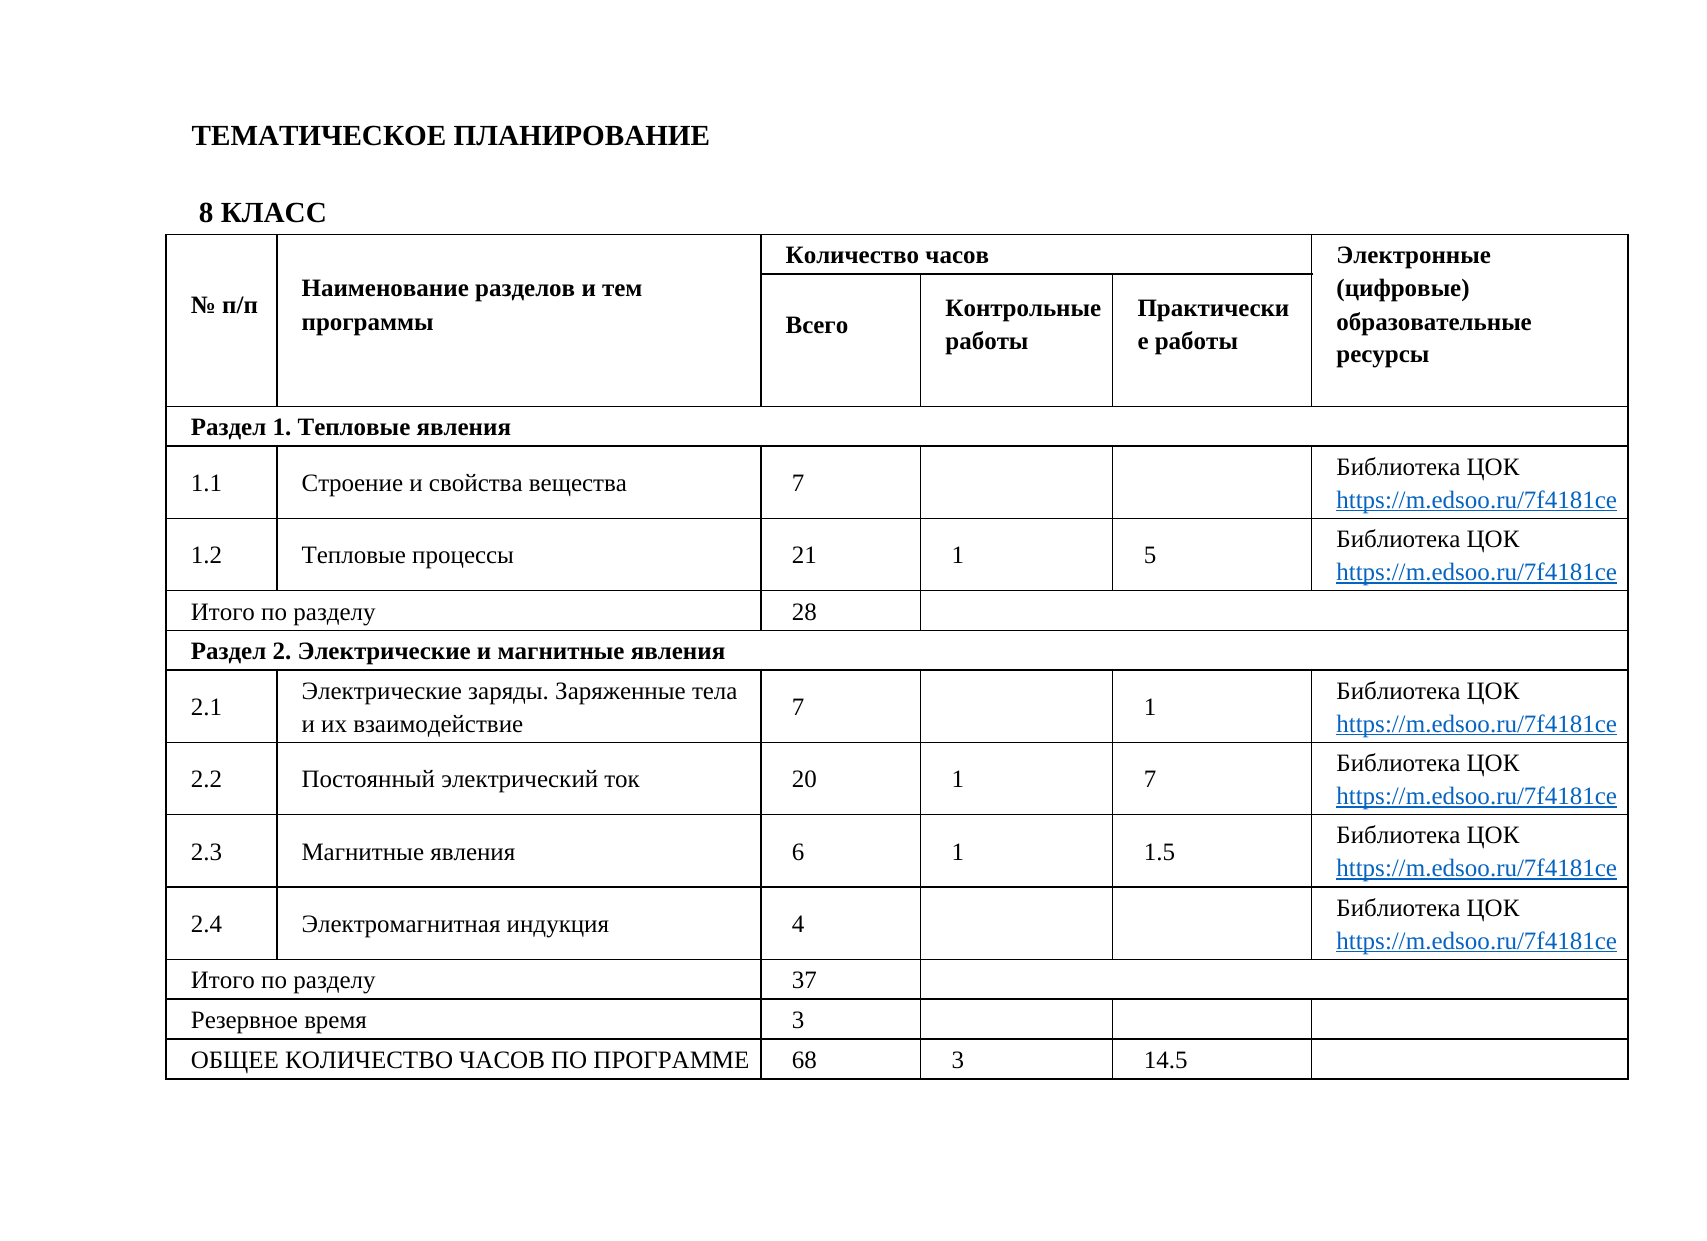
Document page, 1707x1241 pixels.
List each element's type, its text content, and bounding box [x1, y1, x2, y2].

table_cell 1.1 [167, 447, 276, 517]
table_cell Библиотека ЦОК https://m.edsoo.ru/7f4181ce [1312, 888, 1627, 958]
table_cell Библиотека ЦОК https://m.edsoo.ru/7f4181ce [1312, 743, 1627, 814]
table_cell 7 [762, 671, 920, 741]
table_cell 21 [762, 519, 920, 590]
table_header Электронные (цифровые) образовательные ресурсы [1312, 235, 1627, 406]
table_cell 68 [762, 1040, 920, 1078]
table_cell 4 [762, 888, 920, 958]
table_cell 2.2 [167, 743, 276, 814]
table_cell 1 [921, 743, 1112, 814]
table_cell 2.3 [167, 815, 276, 886]
table_cell Строение и свойства вещества [278, 447, 760, 517]
table_cell 1 [921, 519, 1112, 590]
table_cell 28 [762, 591, 920, 629]
table_cell Практические работы [1113, 275, 1311, 406]
table_cell 37 [762, 960, 920, 998]
table_cell Библиотека ЦОК https://m.edsoo.ru/7f4181ce [1312, 447, 1627, 517]
table_cell Электрические заряды. Заряженные тела и их взаимодействие [278, 671, 760, 741]
table_cell 2.1 [167, 671, 276, 741]
table_cell Электромагнитная индукция [278, 888, 760, 958]
table_cell Раздел 1. Тепловые явления [167, 407, 1627, 445]
table_cell 5 [1113, 519, 1311, 590]
table_cell Всего [762, 275, 920, 406]
text ТЕМАТИЧЕСКОЕ ПЛАНИРОВАНИЕ [191, 118, 1618, 152]
table_cell 2.4 [167, 888, 276, 958]
table_cell [1113, 888, 1311, 958]
table_header Количество часов [762, 235, 1311, 273]
table_cell Библиотека ЦОК https://m.edsoo.ru/7f4181ce [1312, 671, 1627, 741]
table_header Наименование разделов и тем программы [278, 235, 760, 406]
table_cell [921, 671, 1112, 741]
table_cell Резервное время [167, 1000, 760, 1038]
table_cell Раздел 2. Электрические и магнитные явления [167, 631, 1627, 669]
table_cell 1 [1113, 671, 1311, 741]
table_cell Библиотека ЦОК https://m.edsoo.ru/7f4181ce [1312, 815, 1627, 886]
table_cell [1113, 447, 1311, 517]
table_cell [1312, 1040, 1627, 1078]
table_cell Тепловые процессы [278, 519, 760, 590]
table_cell [921, 1000, 1112, 1038]
table_cell 1 [921, 815, 1112, 886]
table_cell 1.5 [1113, 815, 1311, 886]
table_cell Итого по разделу [167, 591, 760, 629]
table_cell 6 [762, 815, 920, 886]
table_cell [921, 591, 1627, 629]
table_cell [921, 447, 1112, 517]
text 8 КЛАСС [191, 195, 1618, 229]
table_cell 7 [1113, 743, 1311, 814]
table_cell [1312, 1000, 1627, 1038]
table_cell [1113, 1000, 1311, 1038]
table_cell [921, 888, 1112, 958]
table_cell 3 [921, 1040, 1112, 1078]
table_cell [921, 960, 1627, 998]
table_cell 7 [762, 447, 920, 517]
table_cell Постоянный электрический ток [278, 743, 760, 814]
table_cell ОБЩЕЕ КОЛИЧЕСТВО ЧАСОВ ПО ПРОГРАММЕ [167, 1040, 760, 1078]
table_cell Магнитные явления [278, 815, 760, 886]
table_header № п/п [167, 235, 276, 406]
table_cell 20 [762, 743, 920, 814]
table_cell Контрольные работы [921, 275, 1112, 406]
table_cell Библиотека ЦОК https://m.edsoo.ru/7f4181ce [1312, 519, 1627, 590]
table_cell Итого по разделу [167, 960, 760, 998]
table_cell 3 [762, 1000, 920, 1038]
table_cell 1.2 [167, 519, 276, 590]
table_cell 14.5 [1113, 1040, 1311, 1078]
